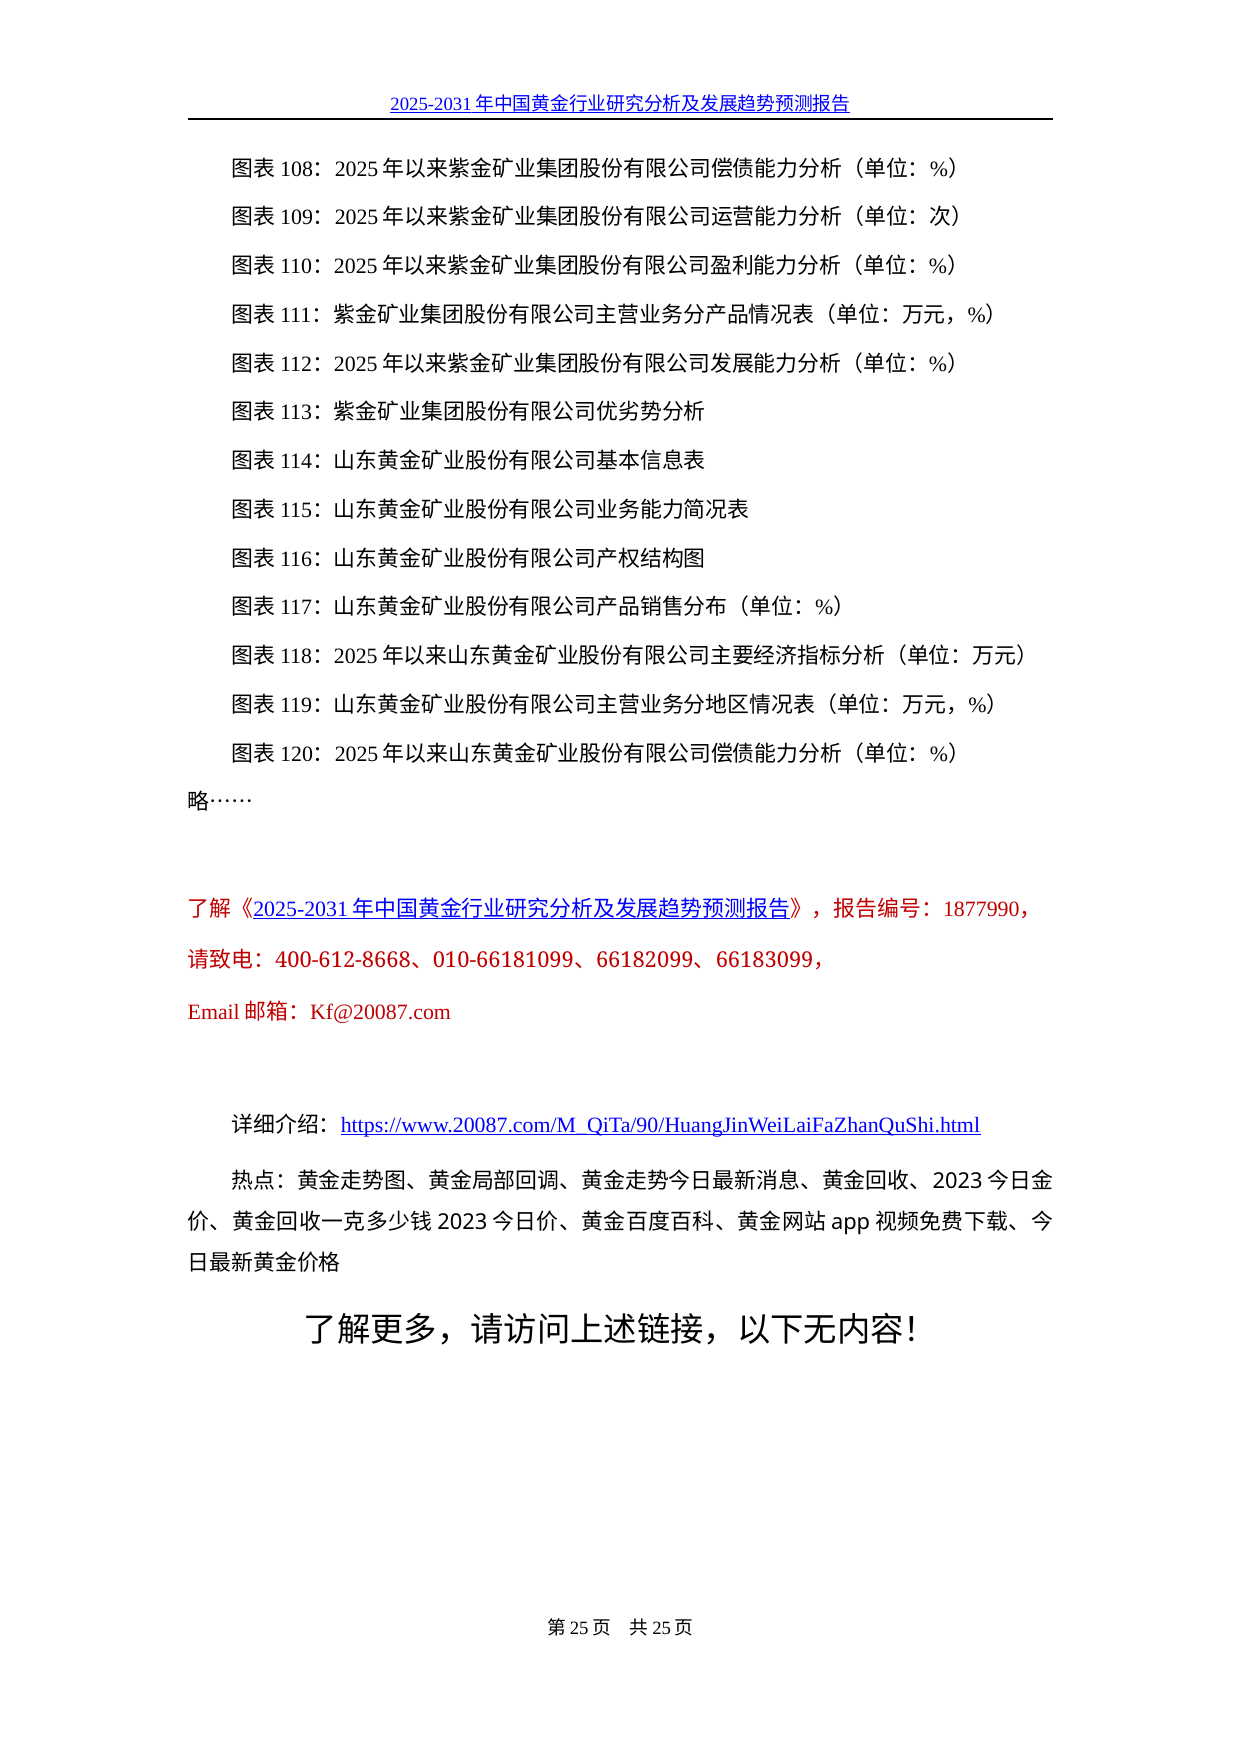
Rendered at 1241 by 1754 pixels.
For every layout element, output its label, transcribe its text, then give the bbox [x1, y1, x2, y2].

text 详细介绍：https://www.20087.com/M_QiTa/90/HuangJinWeiLaiFaZhanQuShi.html [187, 1106, 1053, 1139]
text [187, 150, 1053, 816]
text 热点：黄金走势图、黄金局部回调、黄金走势今日最新消息、黄金回收、2023今日金价、黄金回收一克多少钱2023今日价、黄金百度百科、黄金网站app视频免费下载、今日最新黄金价格 [187, 1163, 1053, 1277]
text Email邮箱：Kf@20087.com [187, 993, 1053, 1026]
text 了解《2025-2031年中国黄金行业研究分析及发展趋势预测报告》，报告编号：1877990， [187, 890, 1053, 923]
title 了解更多，请访问上述链接，以下无内容！ [187, 1294, 1053, 1359]
text 请致电：400-612-8668、010-66181099、66182099、66183099， [187, 942, 1053, 974]
